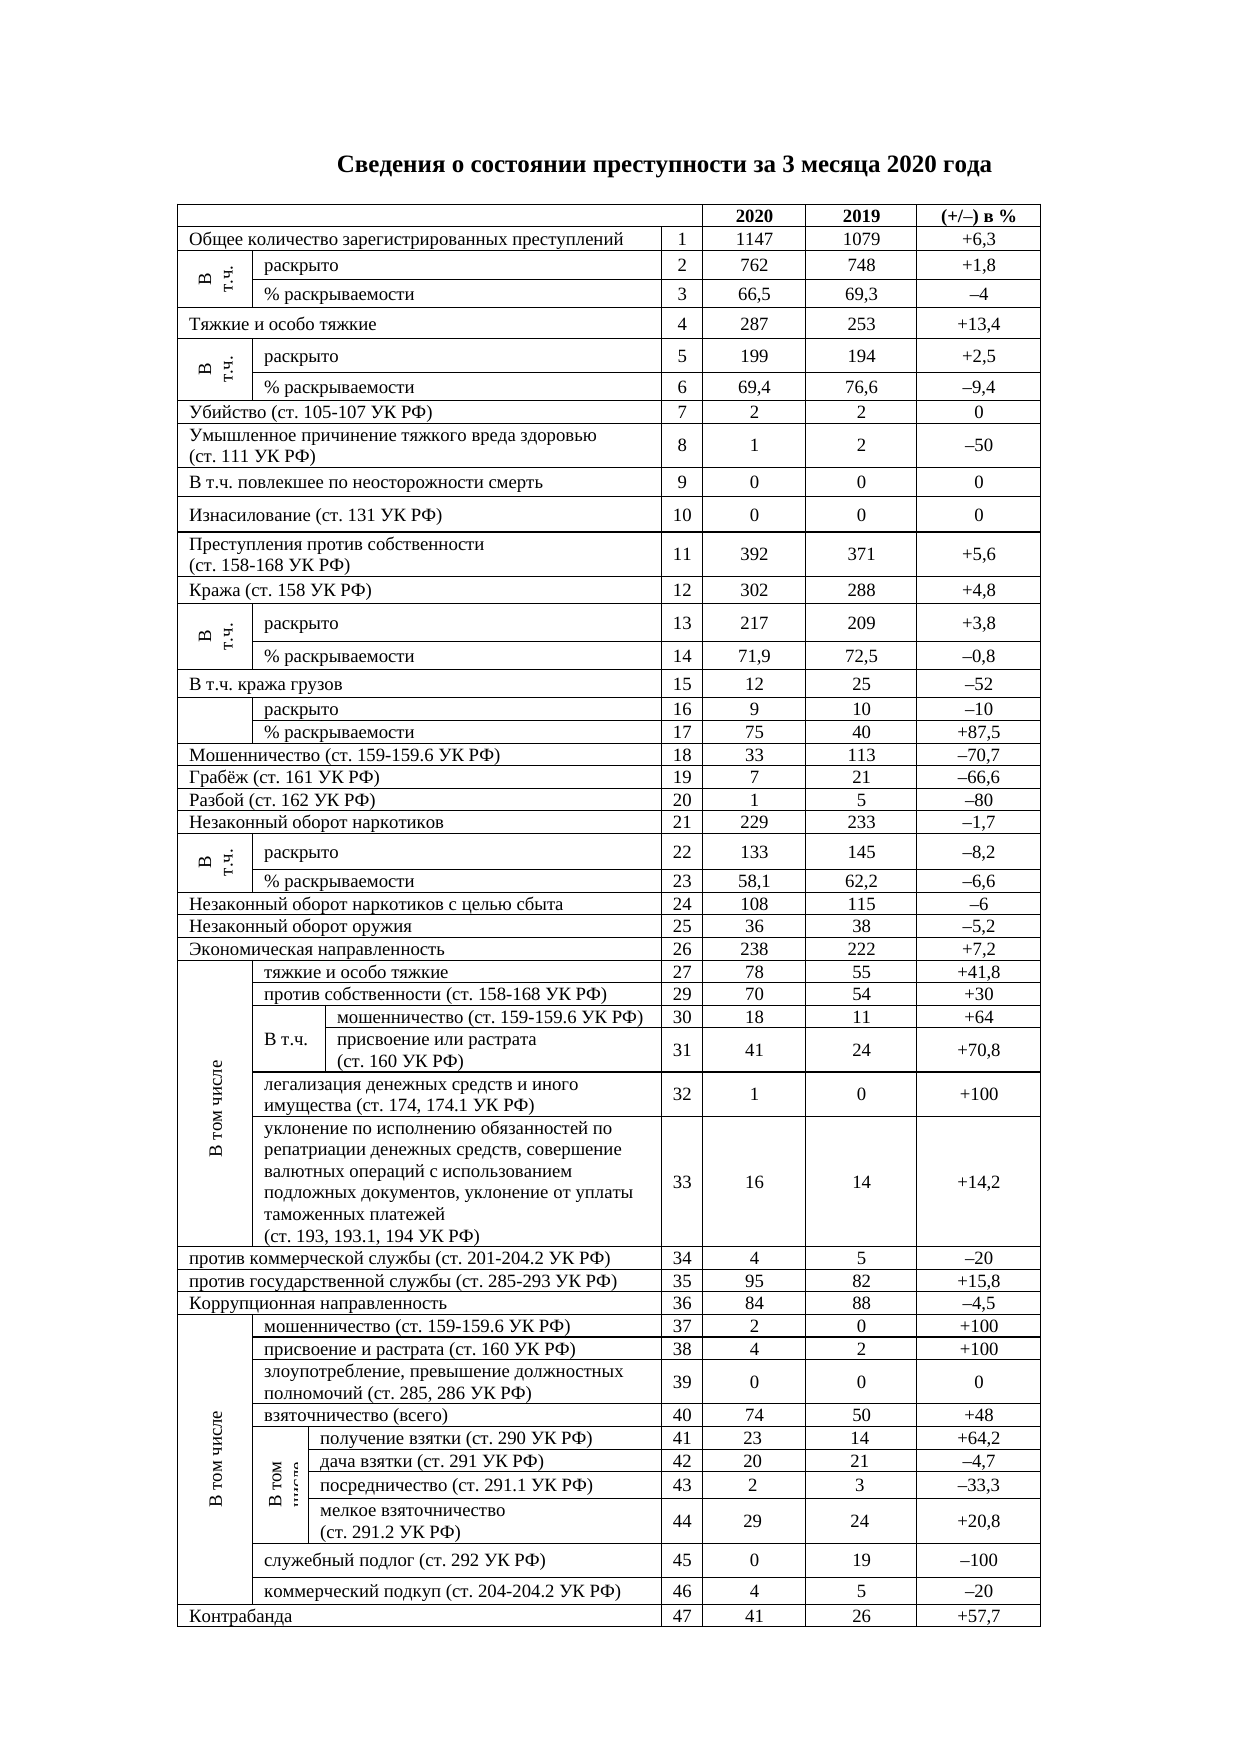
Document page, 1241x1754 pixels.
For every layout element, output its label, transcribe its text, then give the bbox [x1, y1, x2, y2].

table_cell легализация денежных средств и иного имущества (ст. 174, 174.1 УК РФ) [253, 1073, 661, 1116]
table_cell –4,5 [917, 1292, 1040, 1314]
table_cell 69,4 [703, 373, 805, 400]
table_cell В т.ч. [178, 251, 252, 307]
table_cell –4,7 [917, 1450, 1040, 1471]
table_cell 41 [703, 1605, 805, 1626]
table_cell –6,6 [917, 870, 1040, 892]
table_cell +7,2 [917, 938, 1040, 959]
table_cell 18 [662, 744, 702, 765]
table_cell 7 [703, 766, 805, 788]
table_cell 40 [806, 721, 916, 742]
table_cell раскрыто [253, 834, 661, 869]
table_cell 78 [703, 961, 805, 982]
table_cell 108 [703, 893, 805, 914]
table_cell 21 [662, 811, 702, 833]
table_cell В т.ч. повлекшее по неосторожности смерть [178, 468, 661, 496]
table_cell 222 [806, 938, 916, 959]
table_cell В т.ч. [178, 834, 252, 892]
table_cell +64 [917, 1006, 1040, 1027]
table_cell 2 [703, 1472, 805, 1498]
table_cell 11 [806, 1006, 916, 1027]
table_cell 288 [806, 577, 916, 603]
table_cell Преступления против собственности (ст. 158-168 УК РФ) [178, 533, 661, 576]
table_cell 22 [662, 834, 702, 869]
table_cell +30 [917, 983, 1040, 1005]
table_cell 302 [703, 577, 805, 603]
table_cell 8 [662, 424, 702, 467]
table_cell 44 [662, 1499, 702, 1542]
table_cell +48 [917, 1404, 1040, 1426]
table_cell В т.ч. [178, 604, 252, 669]
table_cell 54 [806, 983, 916, 1005]
table_cell +100 [917, 1073, 1040, 1116]
table_cell 0 [806, 1315, 916, 1336]
table_cell 29 [662, 983, 702, 1005]
table_cell 29 [703, 1499, 805, 1542]
table_cell против коммерческой службы (ст. 201-204.2 УК РФ) [178, 1247, 661, 1269]
table_cell 113 [806, 744, 916, 765]
table_cell злоупотребление, превышение должностных полномочий (ст. 285, 286 УК РФ) [253, 1360, 661, 1403]
table_header 2019 [806, 205, 916, 226]
table_cell 233 [806, 811, 916, 833]
table_cell 4 [703, 1578, 805, 1604]
table_cell +41,8 [917, 961, 1040, 982]
table_cell 30 [662, 1006, 702, 1027]
table_cell 0 [703, 1544, 805, 1577]
table_cell 5 [806, 1247, 916, 1269]
table_cell Мошенничество (ст. 159-159.6 УК РФ) [178, 744, 661, 765]
table_cell 133 [703, 834, 805, 869]
table_cell 9 [662, 468, 702, 496]
table_cell 17 [662, 721, 702, 742]
table_cell раскрыто [253, 339, 661, 372]
table_cell 287 [703, 308, 805, 338]
table_cell 1147 [703, 227, 805, 250]
table_cell +20,8 [917, 1499, 1040, 1542]
table_cell % раскрываемости [253, 642, 661, 669]
table_cell 6 [662, 373, 702, 400]
table_cell +3,8 [917, 604, 1040, 641]
table_cell 19 [662, 766, 702, 788]
table_cell –80 [917, 789, 1040, 810]
table_cell 24 [806, 1028, 916, 1071]
table_cell 26 [806, 1605, 916, 1626]
table_cell уклонение по исполнению обязанностей по репатриации денежных средств, совершение валютных операций с использованием подложных документов, уклонение от уплаты таможенных платежей (ст. 193, 193.1, 194 УК РФ) [253, 1117, 661, 1246]
table_cell 25 [806, 670, 916, 697]
table_cell 1 [662, 227, 702, 250]
table_cell –50 [917, 424, 1040, 467]
table_cell 0 [806, 1360, 916, 1403]
table_cell 0 [703, 497, 805, 531]
table_cell В т.ч. [253, 1006, 325, 1071]
table_cell Общее количество зарегистрированных преступлений [178, 227, 661, 250]
table_cell 15 [662, 670, 702, 697]
table_cell Изнасилование (ст. 131 УК РФ) [178, 497, 661, 531]
table_cell 35 [662, 1270, 702, 1291]
table_cell Грабёж (ст. 161 УК РФ) [178, 766, 661, 788]
table_cell 42 [662, 1450, 702, 1471]
table_cell Контрабанда [178, 1605, 661, 1626]
table_cell 1079 [806, 227, 916, 250]
table_cell 14 [662, 642, 702, 669]
table_cell –20 [917, 1578, 1040, 1604]
table_cell –0,8 [917, 642, 1040, 669]
table_cell –1,7 [917, 811, 1040, 833]
table_cell 4 [662, 308, 702, 338]
table_cell +2,5 [917, 339, 1040, 372]
table_cell +57,7 [917, 1605, 1040, 1626]
table_cell против государственной службы (ст. 285-293 УК РФ) [178, 1270, 661, 1291]
table_cell 14 [806, 1117, 916, 1246]
table_cell –33,3 [917, 1472, 1040, 1498]
table_cell 14 [806, 1427, 916, 1448]
table_cell 5 [806, 789, 916, 810]
table_cell 13 [662, 604, 702, 641]
table_cell –8,2 [917, 834, 1040, 869]
table_cell В том числе [253, 1427, 308, 1542]
table_cell +64,2 [917, 1427, 1040, 1448]
table_cell 199 [703, 339, 805, 372]
table_cell +1,8 [917, 251, 1040, 279]
table_cell 11 [662, 533, 702, 576]
table_cell –66,6 [917, 766, 1040, 788]
table_cell 69,3 [806, 280, 916, 307]
table_cell 76,6 [806, 373, 916, 400]
table_cell 0 [917, 497, 1040, 531]
table_cell 4 [703, 1338, 805, 1359]
table_cell –4 [917, 280, 1040, 307]
table_cell –100 [917, 1544, 1040, 1577]
table_cell 32 [662, 1073, 702, 1116]
table_cell 38 [662, 1338, 702, 1359]
table_cell 27 [662, 961, 702, 982]
table_cell 88 [806, 1292, 916, 1314]
table_cell раскрыто [253, 698, 661, 720]
table_cell 115 [806, 893, 916, 914]
table_cell 24 [806, 1499, 916, 1542]
table_cell +4,8 [917, 577, 1040, 603]
table_cell Умышленное причинение тяжкого вреда здоровью (ст. 111 УК РФ) [178, 424, 661, 467]
table_cell 2 [662, 251, 702, 279]
table_cell 12 [662, 577, 702, 603]
table_cell 33 [703, 744, 805, 765]
table_cell 23 [662, 870, 702, 892]
table_cell +100 [917, 1315, 1040, 1336]
table_cell служебный подлог (ст. 292 УК РФ) [253, 1544, 661, 1577]
table_cell Незаконный оборот наркотиков [178, 811, 661, 833]
table_cell Коррупционная направленность [178, 1292, 661, 1314]
table_cell 18 [703, 1006, 805, 1027]
table_cell % раскрываемости [253, 870, 661, 892]
table_cell Убийство (ст. 105-107 УК РФ) [178, 401, 661, 422]
table_cell 82 [806, 1270, 916, 1291]
table_cell получение взятки (ст. 290 УК РФ) [309, 1427, 661, 1448]
table_cell 2 [703, 401, 805, 422]
table_cell 5 [806, 1578, 916, 1604]
table_cell 0 [806, 497, 916, 531]
table_cell 70 [703, 983, 805, 1005]
table_cell 46 [662, 1578, 702, 1604]
table_cell 12 [703, 670, 805, 697]
table_cell 20 [703, 1450, 805, 1471]
table_cell 5 [662, 339, 702, 372]
table_cell 36 [703, 915, 805, 937]
table_cell Кража (ст. 158 УК РФ) [178, 577, 661, 603]
table_cell Разбой (ст. 162 УК РФ) [178, 789, 661, 810]
table_cell Незаконный оборот оружия [178, 915, 661, 937]
table_cell 41 [662, 1427, 702, 1448]
table_cell 2 [806, 1338, 916, 1359]
table_cell 371 [806, 533, 916, 576]
table_cell 3 [662, 280, 702, 307]
table_cell 1 [703, 789, 805, 810]
table_header 2020 [703, 205, 805, 226]
table_cell 47 [662, 1605, 702, 1626]
table_cell взяточничество (всего) [253, 1404, 661, 1426]
table_cell –70,7 [917, 744, 1040, 765]
table_cell мошенничество (ст. 159-159.6 УК РФ) [253, 1315, 661, 1336]
table_cell присвоение и растрата (ст. 160 УК РФ) [253, 1338, 661, 1359]
table_cell –9,4 [917, 373, 1040, 400]
table_cell присвоение или растрата (ст. 160 УК РФ) [326, 1028, 661, 1071]
table_cell 20 [662, 789, 702, 810]
table_cell посредничество (ст. 291.1 УК РФ) [309, 1472, 661, 1498]
table_cell Тяжкие и особо тяжкие [178, 308, 661, 338]
table_cell 58,1 [703, 870, 805, 892]
table_cell 10 [806, 698, 916, 720]
table_cell коммерческий подкуп (ст. 204-204.2 УК РФ) [253, 1578, 661, 1604]
table_cell дача взятки (ст. 291 УК РФ) [309, 1450, 661, 1471]
table_cell 3 [806, 1472, 916, 1498]
table_cell 24 [662, 893, 702, 914]
table_cell 37 [662, 1315, 702, 1336]
table_cell 4 [703, 1247, 805, 1269]
table_cell мелкое взяточничество (ст. 291.2 УК РФ) [309, 1499, 661, 1542]
table_cell 50 [806, 1404, 916, 1426]
table_cell 253 [806, 308, 916, 338]
table_cell 0 [917, 401, 1040, 422]
table_cell 0 [703, 468, 805, 496]
table_cell 238 [703, 938, 805, 959]
table_cell В том числе [178, 961, 252, 1246]
text Сведения о состоянии преступности за 3 месяца 2020 года [177, 149, 1152, 178]
table_cell 1 [703, 1073, 805, 1116]
table_cell 21 [806, 1450, 916, 1471]
table_cell +70,8 [917, 1028, 1040, 1071]
table_cell 62,2 [806, 870, 916, 892]
table_cell 72,5 [806, 642, 916, 669]
table_cell 7 [662, 401, 702, 422]
table_cell 55 [806, 961, 916, 982]
table_cell раскрыто [253, 604, 661, 641]
table_cell 209 [806, 604, 916, 641]
table_cell +13,4 [917, 308, 1040, 338]
table_cell 1 [703, 424, 805, 467]
table_cell +14,2 [917, 1117, 1040, 1246]
table_cell 229 [703, 811, 805, 833]
table_cell 75 [703, 721, 805, 742]
table_cell 748 [806, 251, 916, 279]
table_cell –6 [917, 893, 1040, 914]
table_cell 16 [662, 698, 702, 720]
table_cell 25 [662, 915, 702, 937]
table_cell мошенничество (ст. 159-159.6 УК РФ) [326, 1006, 661, 1027]
table_cell 23 [703, 1427, 805, 1448]
table_cell 38 [806, 915, 916, 937]
table_cell 2 [703, 1315, 805, 1336]
table_cell 43 [662, 1472, 702, 1498]
table_cell % раскрываемости [253, 721, 661, 742]
table_cell 0 [806, 468, 916, 496]
table_cell 74 [703, 1404, 805, 1426]
table_cell 21 [806, 766, 916, 788]
table_cell 71,9 [703, 642, 805, 669]
table_cell –10 [917, 698, 1040, 720]
table_cell +87,5 [917, 721, 1040, 742]
table_cell раскрыто [253, 251, 661, 279]
table_cell +100 [917, 1338, 1040, 1359]
table_cell [178, 698, 252, 742]
table_cell 194 [806, 339, 916, 372]
table_cell 762 [703, 251, 805, 279]
table_cell 41 [703, 1028, 805, 1071]
table_cell +5,6 [917, 533, 1040, 576]
table_cell +15,8 [917, 1270, 1040, 1291]
table_cell 84 [703, 1292, 805, 1314]
table_cell –5,2 [917, 915, 1040, 937]
table_cell 66,5 [703, 280, 805, 307]
table_cell 0 [917, 1360, 1040, 1403]
table_cell –52 [917, 670, 1040, 697]
table_cell 217 [703, 604, 805, 641]
table_cell 0 [806, 1073, 916, 1116]
table_header [178, 205, 702, 226]
table_cell 145 [806, 834, 916, 869]
table_cell 39 [662, 1360, 702, 1403]
table_cell В том числе [178, 1315, 252, 1604]
table_cell 0 [917, 468, 1040, 496]
table_cell 34 [662, 1247, 702, 1269]
table_cell 0 [703, 1360, 805, 1403]
table_cell % раскрываемости [253, 280, 661, 307]
table_cell +6,3 [917, 227, 1040, 250]
table_cell 36 [662, 1292, 702, 1314]
table_cell 2 [806, 424, 916, 467]
table_cell 16 [703, 1117, 805, 1246]
table_cell 10 [662, 497, 702, 531]
table_cell 19 [806, 1544, 916, 1577]
table_cell 26 [662, 938, 702, 959]
table_cell В т.ч. [178, 339, 252, 400]
table_cell 2 [806, 401, 916, 422]
table_cell против собственности (ст. 158-168 УК РФ) [253, 983, 661, 1005]
table_cell 45 [662, 1544, 702, 1577]
table_cell 33 [662, 1117, 702, 1246]
table_cell 40 [662, 1404, 702, 1426]
table_cell % раскрываемости [253, 373, 661, 400]
table_cell 392 [703, 533, 805, 576]
table_header (+/–) в % [917, 205, 1040, 226]
table_cell 31 [662, 1028, 702, 1071]
table_cell 9 [703, 698, 805, 720]
table_cell –20 [917, 1247, 1040, 1269]
table_cell тяжкие и особо тяжкие [253, 961, 661, 982]
table_cell 95 [703, 1270, 805, 1291]
table_cell Экономическая направленность [178, 938, 661, 959]
table_cell В т.ч. кража грузов [178, 670, 661, 697]
table_cell Незаконный оборот наркотиков с целью сбыта [178, 893, 661, 914]
